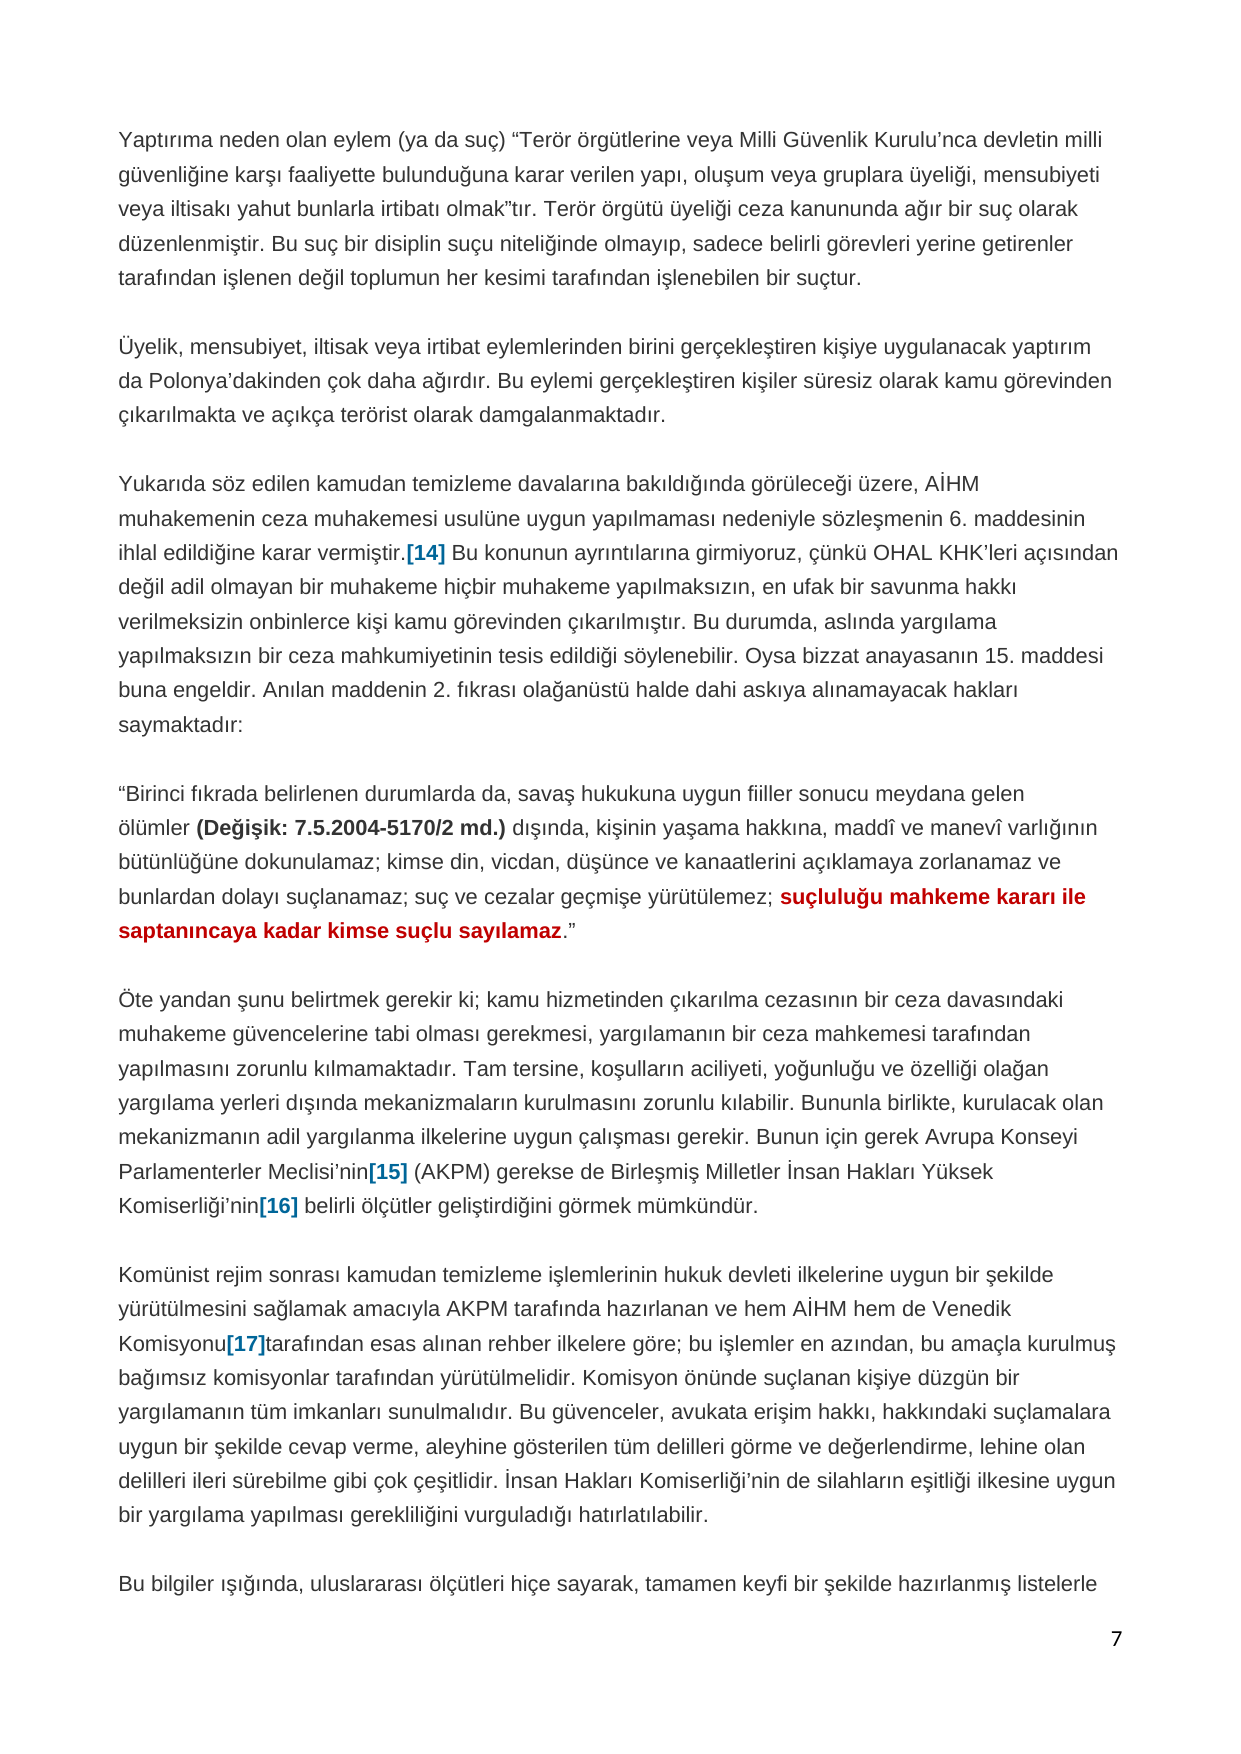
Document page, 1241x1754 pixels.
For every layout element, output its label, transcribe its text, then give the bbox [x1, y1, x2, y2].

text “Birinci fıkrada belirlenen durumlarda da, savaş hukukuna uygun fiiller sonucu meydana gelen ölümler (Değişik: 7.5.2004-5170/2 md.) dışında, kişinin yaşama hakkına, maddî ve manevî varlığının bütünlüğüne dokunulamaz; kimse din, vicdan, düşünce ve kanaatlerini açıklamaya zorlanamaz ve bunlardan dolayı suçlanamaz; suç ve cezalar geçmişe yürütülemez; suçluluğu mahkeme kararı ile saptanıncaya kadar kimse suçlu sayılamaz.” [118, 771, 1122, 943]
text Yukarıda söz edilen kamudan temizleme davalarına bakıldığında görüleceği üzere, AİHM muhakemenin ceza muhakemesi usulüne uygun yapılmaması nedeniyle sözleşmenin 6. maddesinin ihlal edildiğine karar vermiştir.[14] Bu konunun ayrıntılarına girmiyoruz, çünkü OHAL KHK’leri açısından değil adil olmayan bir muhakeme hiçbir muhakeme yapılmaksızın, en ufak bir savunma hakkı verilmeksizin onbinlerce kişi kamu görevinden çıkarılmıştır. Bu durumda, aslında yargılama yapılmaksızın bir ceza mahkumiyetinin tesis edildiği söylenebilir. Oysa bizzat anayasanın 15. maddesi buna engeldir. Anılan maddenin 2. fıkrası olağanüstü halde dahi askıya alınamayacak hakları saymaktadır: [118, 462, 1122, 737]
text Komünist rejim sonrası kamudan temizleme işlemlerinin hukuk devleti ilkelerine uygun bir şekilde yürütülmesini sağlamak amacıyla AKPM tarafında hazırlanan ve hem AİHM hem de Venedik Komisyonu[17]tarafından esas alınan rehber ilkelere göre; bu işlemler en azından, bu amaçla kurulmuş bağımsız komisyonlar tarafından yürütülmelidir. Komisyon önünde suçlanan kişiye düzgün bir yargılamanın tüm imkanları sunulmalıdır. Bu güvenceler, avukata erişim hakkı, hakkındaki suçlamalara uygun bir şekilde cevap verme, aleyhine gösterilen tüm delilleri görme ve değerlendirme, lehine olan delilleri ileri sürebilme gibi çok çeşitlidir. İnsan Hakları Komiserliği’nin de silahların eşitliği ilkesine uygun bir yargılama yapılması gerekliliğini vurguladığı hatırlatılabilir. [118, 1252, 1122, 1527]
text Üyelik, mensubiyet, iltisak veya irtibat eylemlerinden birini gerçekleştiren kişiye uygulanacak yaptırım da Polonya’dakinden çok daha ağırdır. Bu eylemi gerçekleştiren kişiler süresiz olarak kamu görevinden çıkarılmakta ve açıkça terörist olarak damgalanmaktadır. [118, 324, 1122, 427]
text Öte yandan şunu belirtmek gerekir ki; kamu hizmetinden çıkarılma cezasının bir ceza davasındaki muhakeme güvencelerine tabi olması gerekmesi, yargılamanın bir ceza mahkemesi tarafından yapılmasını zorunlu kılmamaktadır. Tam tersine, koşulların aciliyeti, yoğunluğu ve özelliği olağan yargılama yerleri dışında mekanizmaların kurulmasını zorunlu kılabilir. Bununla birlikte, kurulacak olan mekanizmanın adil yargılanma ilkelerine uygun çalışması gerekir. Bunun için gerek Avrupa Konseyi Parlamenterler Meclisi’nin[15] (AKPM) gerekse de Birleşmiş Milletler İnsan Hakları Yüksek Komiserliği’nin[16] belirli ölçütler geliştirdiğini görmek mümkündür. [118, 977, 1122, 1218]
text Yaptırıma neden olan eylem (ya da suç) “Terör örgütlerine veya Milli Güvenlik Kurulu’nca devletin milli güvenliğine karşı faaliyette bulunduğuna karar verilen yapı, oluşum veya gruplara üyeliği, mensubiyeti veya iltisakı yahut bunlarla irtibatı olmak”tır. Terör örgütü üyeliği ceza kanununda ağır bir suç olarak düzenlenmiştir. Bu suç bir disiplin suçu niteliğinde olmayıp, sadece belirli görevleri yerine getirenler tarafından işlenen değil toplumun her kesimi tarafından işlenebilen bir suçtur. [118, 118, 1122, 290]
text Bu bilgiler ışığında, uluslararası ölçütleri hiçe sayarak, tamamen keyfi bir şekilde hazırlanmış listelerle [118, 1562, 1122, 1596]
